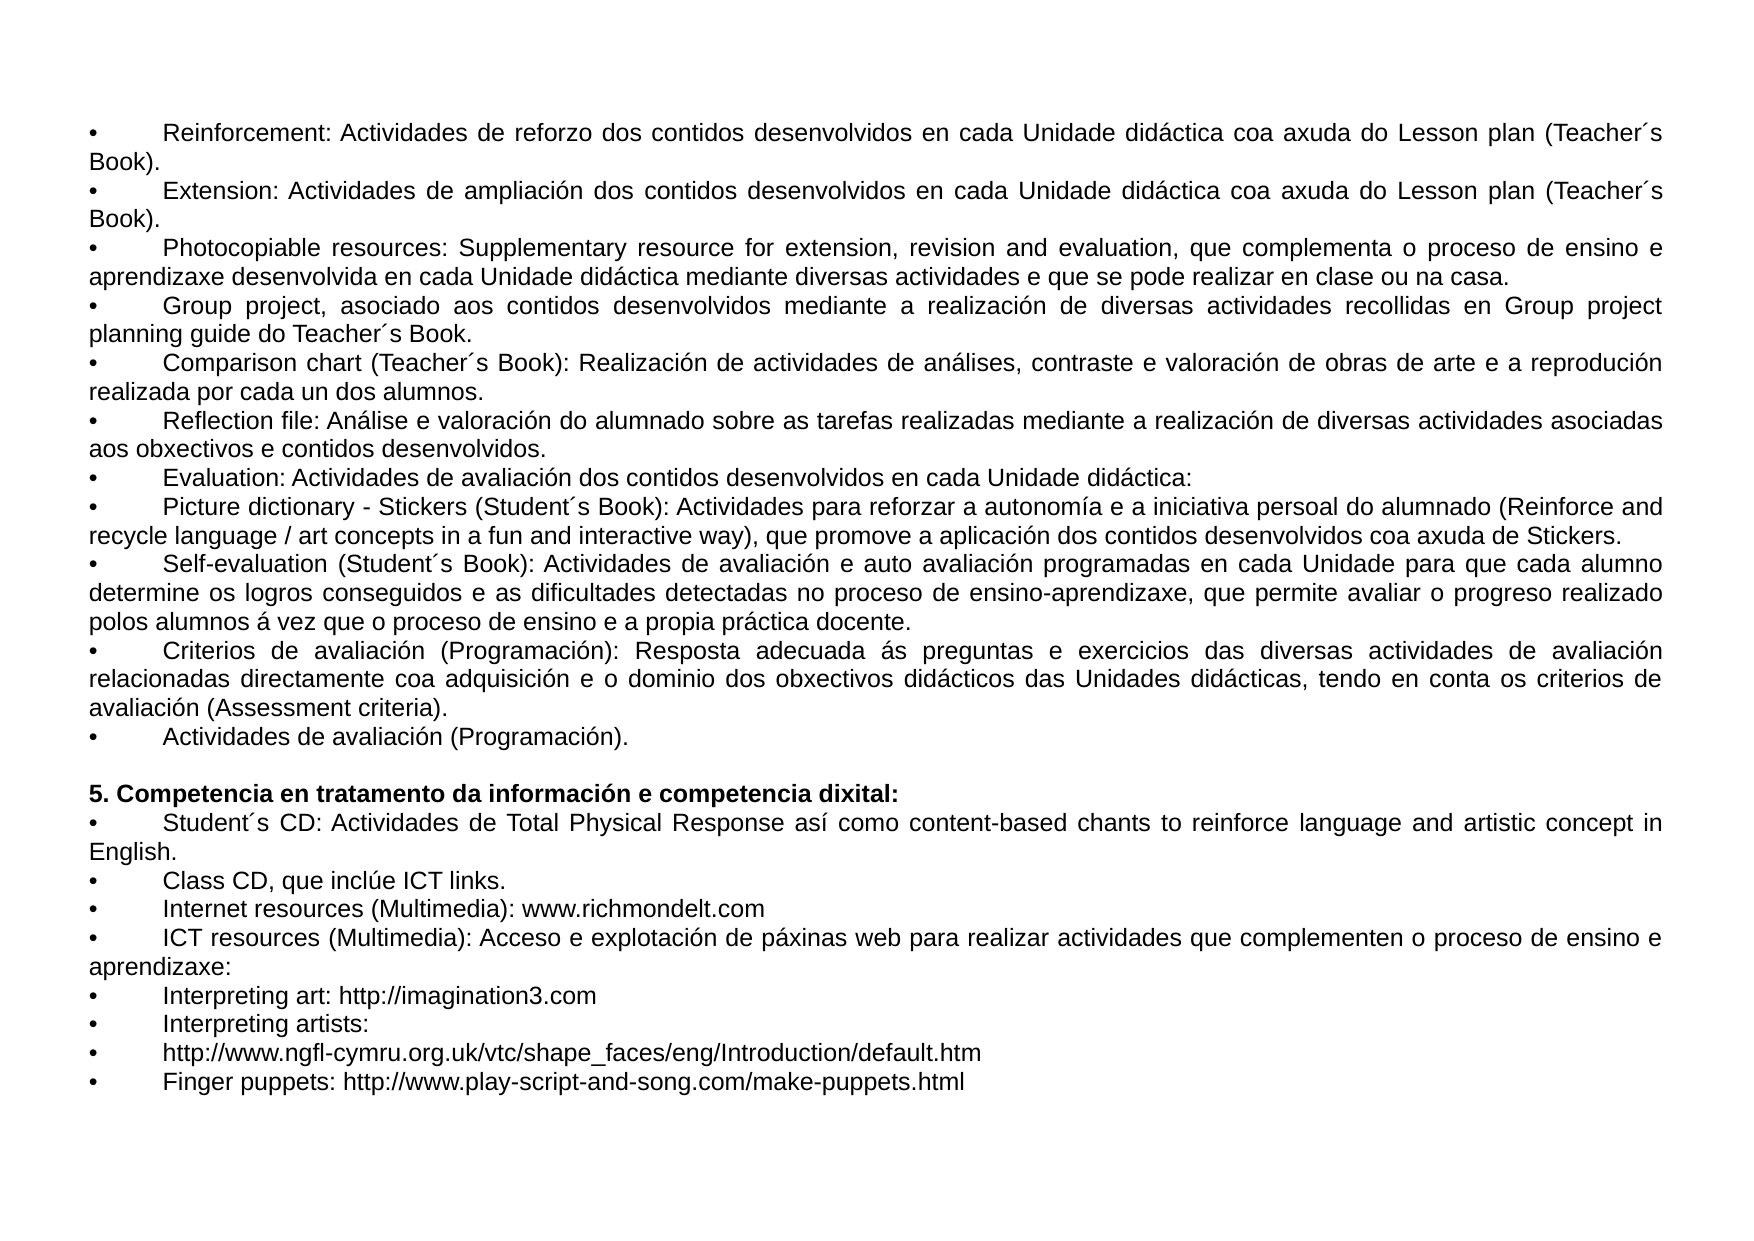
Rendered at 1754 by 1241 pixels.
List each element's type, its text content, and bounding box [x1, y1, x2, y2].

text 5. Competencia en tratamento da información e competencia dixital: [88, 779, 1665, 808]
text • Self-evaluation (Student´s Book): Actividades de avaliación e auto avaliación programadas en cada Unidade para que cada alumno determine os logros conseguidos e as dificultades detectadas no proceso de ensino-aprendizaxe, que permite avaliar o progreso realizado polos alumnos á vez que o proceso de ensino e a propia práctica docente. [88, 549, 1665, 636]
text • Photocopiable resources: Supplementary resource for extension, revision and evaluation, que complementa o proceso de ensino e aprendizaxe desenvolvida en cada Unidade didáctica mediante diversas actividades e que se pode realizar en clase ou na casa. [88, 233, 1665, 291]
text • Comparison chart (Teacher´s Book): Realización de actividades de análises, contraste e valoración de obras de arte e a reprodución realizada por cada un dos alumnos. [88, 348, 1665, 406]
text • Interpreting art: http://imagination3.com [88, 981, 1665, 1009]
text • Actividades de avaliación (Programación). [88, 722, 1665, 751]
text • Evaluation: Actividades de avaliación dos contidos desenvolvidos en cada Unidade didáctica: [88, 463, 1665, 492]
text • Internet resources (Multimedia): www.richmondelt.com [88, 894, 1665, 923]
text • Group project, asociado aos contidos desenvolvidos mediante a realización de diversas actividades recollidas en Group project planning guide do Teacher´s Book. [88, 291, 1665, 348]
text • Extension: Actividades de ampliación dos contidos desenvolvidos en cada Unidade didáctica coa axuda do Lesson plan (Teacher´s Book). [88, 176, 1665, 233]
text • Picture dictionary - Stickers (Student´s Book): Actividades para reforzar a autonomía e a iniciativa persoal do alumnado (Reinforce and recycle language / art concepts in a fun and interactive way), que promove a aplicación dos contidos desenvolvidos coa axuda de Stickers. [88, 492, 1665, 549]
text • Interpreting artists: [88, 1009, 1665, 1038]
text • Criterios de avaliación (Programación): Resposta adecuada ás preguntas e exercicios das diversas actividades de avaliación relacionadas directamente coa adquisición e o dominio dos obxectivos didácticos das Unidades didácticas, tendo en conta os criterios de avaliación (Assessment criteria). [88, 636, 1665, 722]
text • Finger puppets: http://www.play-script-and-song.com/make-puppets.html [88, 1067, 1665, 1096]
text • Reinforcement: Actividades de reforzo dos contidos desenvolvidos en cada Unidade didáctica coa axuda do Lesson plan (Teacher´s Book). [88, 118, 1665, 176]
text • Reflection file: Análise e valoración do alumnado sobre as tarefas realizadas mediante a realización de diversas actividades asociadas aos obxectivos e contidos desenvolvidos. [88, 406, 1665, 463]
text • ICT resources (Multimedia): Acceso e explotación de páxinas web para realizar actividades que complementen o proceso de ensino e aprendizaxe: [88, 923, 1665, 981]
text • Student´s CD: Actividades de Total Physical Response así como content-based chants to reinforce language and artistic concept in English. [88, 808, 1665, 866]
text • Class CD, que inclúe ICT links. [88, 866, 1665, 894]
text • http://www.ngfl-cymru.org.uk/vtc/shape_faces/eng/Introduction/default.htm [88, 1038, 1665, 1067]
